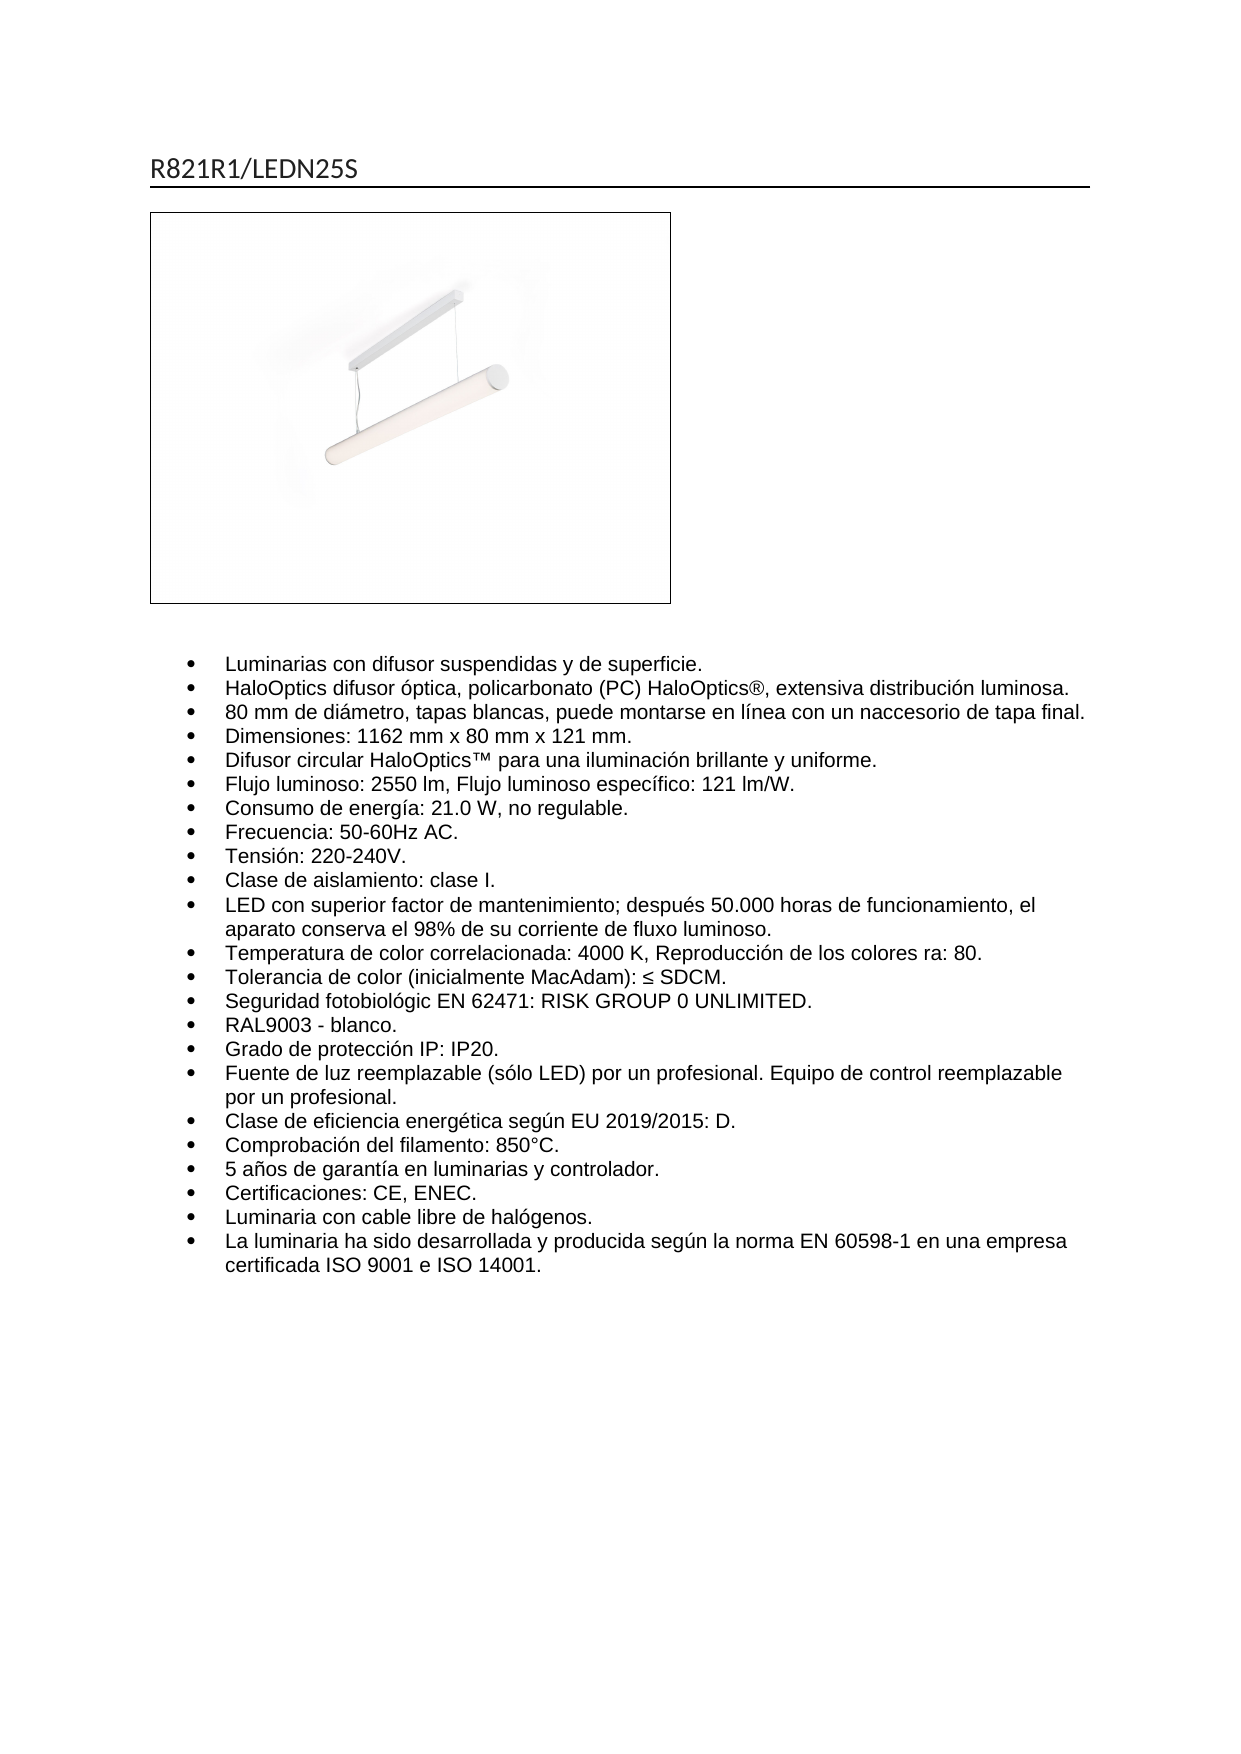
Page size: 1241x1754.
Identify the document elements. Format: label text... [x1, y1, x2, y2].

list 5 años de garantía en luminarias y controlador. [187, 1157, 1090, 1181]
list Flujo luminoso: 2550 lm, Flujo luminoso específico: 121 lm/W. [187, 772, 1090, 796]
list Consumo de energía: 21.0 W, no regulable. [187, 796, 1090, 820]
list Luminarias con difusor suspendidas y de superficie. [187, 652, 1090, 676]
list Seguridad fotobiológic EN 62471: RISK GROUP 0 UNLIMITED. [187, 988, 1090, 1013]
text R821R1/LEDN25S [150, 150, 1090, 186]
list La luminaria ha sido desarrollada y producida según la norma EN 60598-1 en una empresa certificada ISO 9001 e ISO 14001. [187, 1229, 1090, 1277]
list Tolerancia de color (inicialmente MacAdam): ≤ SDCM. [187, 964, 1090, 988]
list Clase de eficiencia energética según EU 2019/2015: D. [187, 1109, 1090, 1133]
list Comprobación del filamento: 850°C. [187, 1133, 1090, 1157]
list RAL9003 - blanco. [187, 1013, 1090, 1037]
list LED con superior factor de mantenimiento; después 50.000 horas de funcionamiento, el aparato conserva el 98% de su corriente de fluxo luminoso. [187, 892, 1090, 940]
list Temperatura de color correlacionada: 4000 K, Reproducción de los colores ra: 80. [187, 940, 1090, 964]
list Difusor circular HaloOptics™ para una iluminación brillante y uniforme. [187, 748, 1090, 772]
list Dimensiones: 1162 mm x 80 mm x 121 mm. [187, 724, 1090, 748]
list Grado de protección IP: IP20. [187, 1037, 1090, 1061]
list Clase de aislamiento: clase I. [187, 868, 1090, 892]
list Frecuencia: 50-60Hz AC. [187, 820, 1090, 844]
list 80 mm de diámetro, tapas blancas, puede montarse en línea con un naccesorio de tapa final. [187, 700, 1090, 724]
picture [151, 213, 670, 603]
list Certificaciones: CE, ENEC. [187, 1181, 1090, 1205]
list HaloOptics difusor óptica, policarbonato (PC) HaloOptics®, extensiva distribución luminosa. [187, 676, 1090, 700]
list Tensión: 220-240V. [187, 844, 1090, 868]
list Luminaria con cable libre de halógenos. [187, 1205, 1090, 1229]
list Fuente de luz reemplazable (sólo LED) por un profesional. Equipo de control reemplazable por un profesional. [187, 1061, 1090, 1109]
